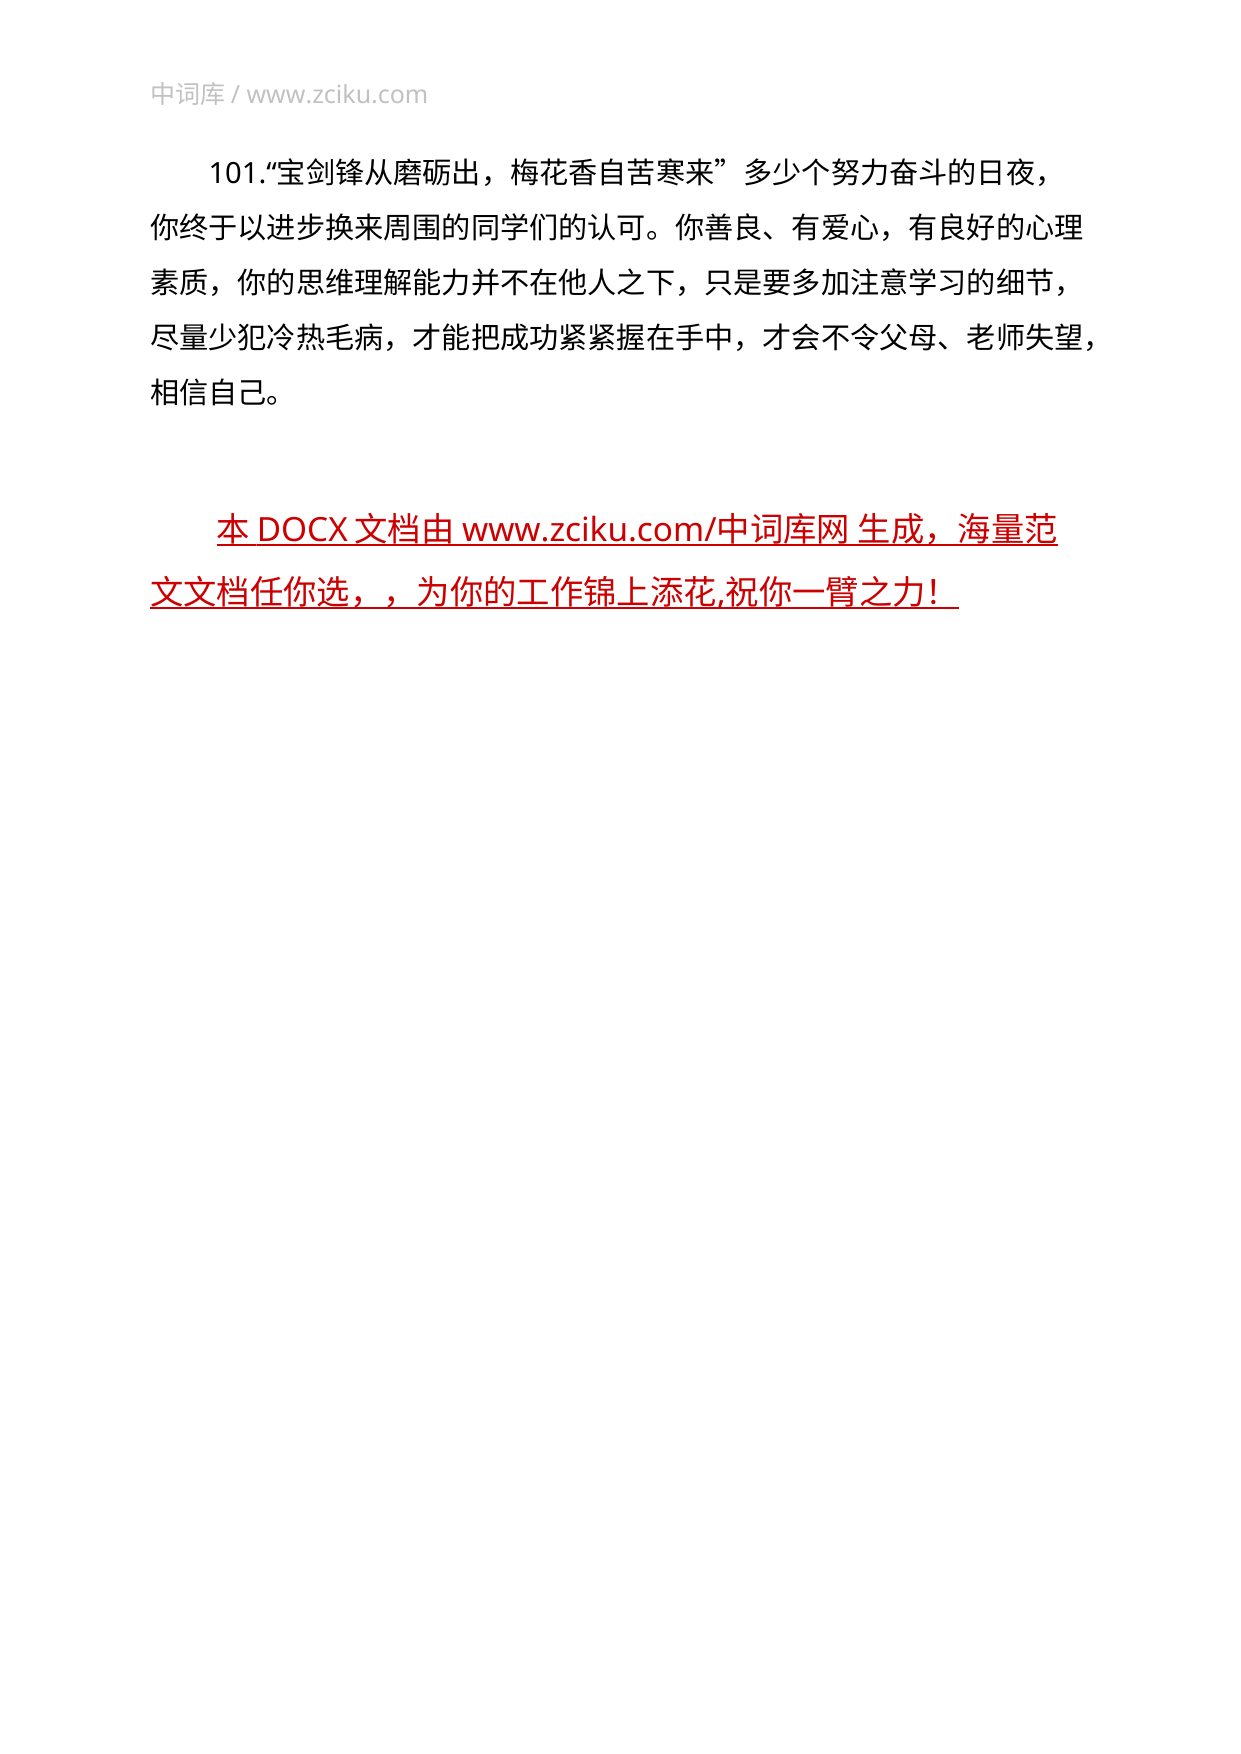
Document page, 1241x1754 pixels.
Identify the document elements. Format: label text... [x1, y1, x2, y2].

text 101.“宝剑锋从磨砺出，梅花香自苦寒来”多少个努力奋斗的日夜，你终于以进步换来周围的同学们的认可。你善良、有爱心，有良好的心理素质，你的思维理解能力并不在他人之下，只是要多加注意学习的细节，尽量少犯冷热毛病，才能把成功紧紧握在手中，才会不令父母、老师失望，相信自己。 [150, 150, 1090, 412]
text 本DOCX文档由 www.zciku.com/中词库网 生成，海量范文文档任你选，，为你的工作锦上添花,祝你一臂之力！ [150, 503, 1090, 614]
